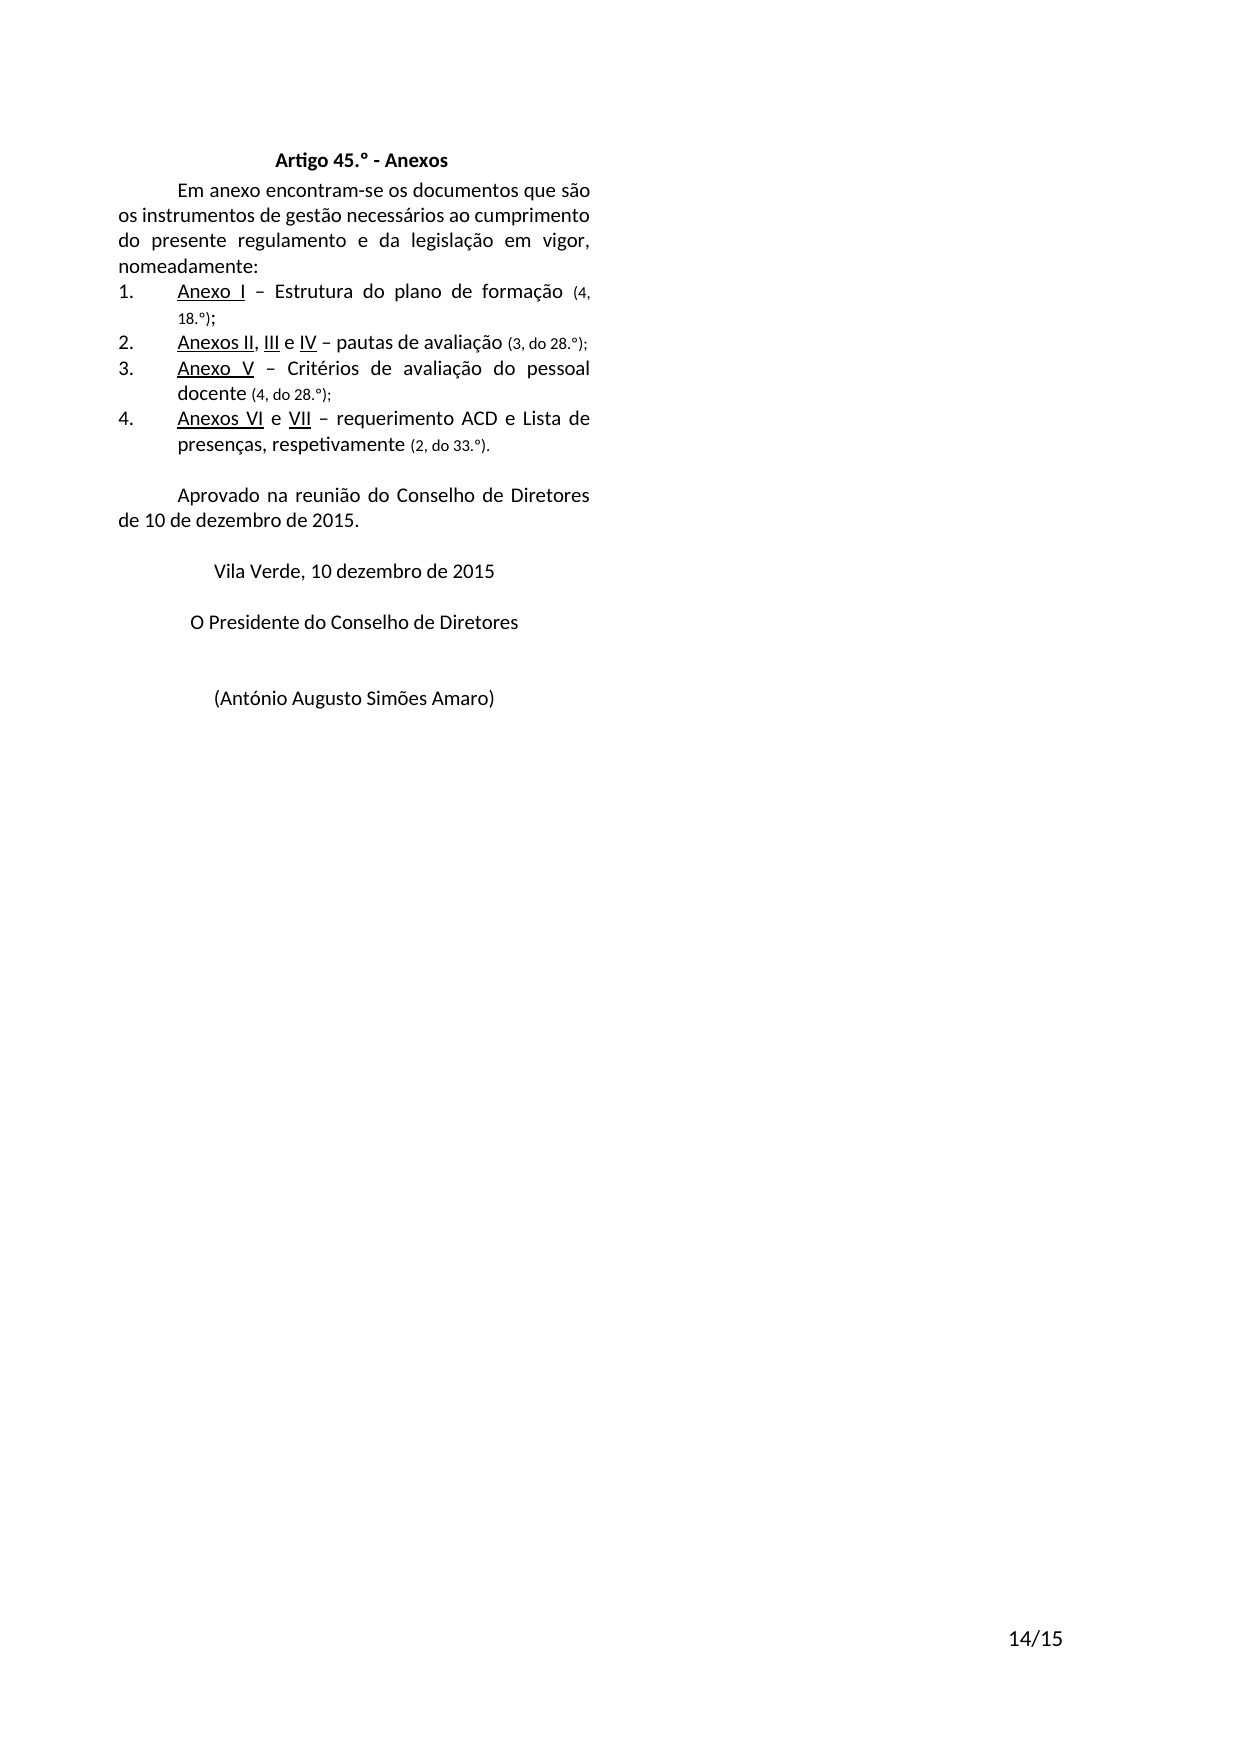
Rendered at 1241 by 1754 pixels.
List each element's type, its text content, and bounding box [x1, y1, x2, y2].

text (António Augusto Simões Amaro) [118, 685, 591, 711]
list Em anexo encontram-se os documentos que são os instrumentos de gestão necessários ao cumprimento do presente regulamento e da legislação em vigor, nomeadamente: [118, 177, 591, 278]
subtitle Artigo 45.º - Anexos [177, 148, 546, 173]
text Vila Verde, 10 dezembro de 2015 [118, 558, 591, 583]
list Anexos II, III e IV – pautas de avaliação (3, do 28.º); [118, 329, 591, 355]
list Anexo I – Estrutura do plano de formação (4, 18.º); [118, 278, 591, 329]
list Anexo V – Critérios de avaliação do pessoal docente (4, do 28.º); [118, 355, 591, 406]
list Anexos VI e VII – requerimento ACD e Lista de presenças, respetivamente (2, do 33.º). [118, 406, 591, 456]
text O Presidente do Conselho de Diretores [118, 609, 591, 634]
text Aprovado na reunião do Conselho de Diretores de 10 de dezembro de 2015. [118, 482, 591, 533]
